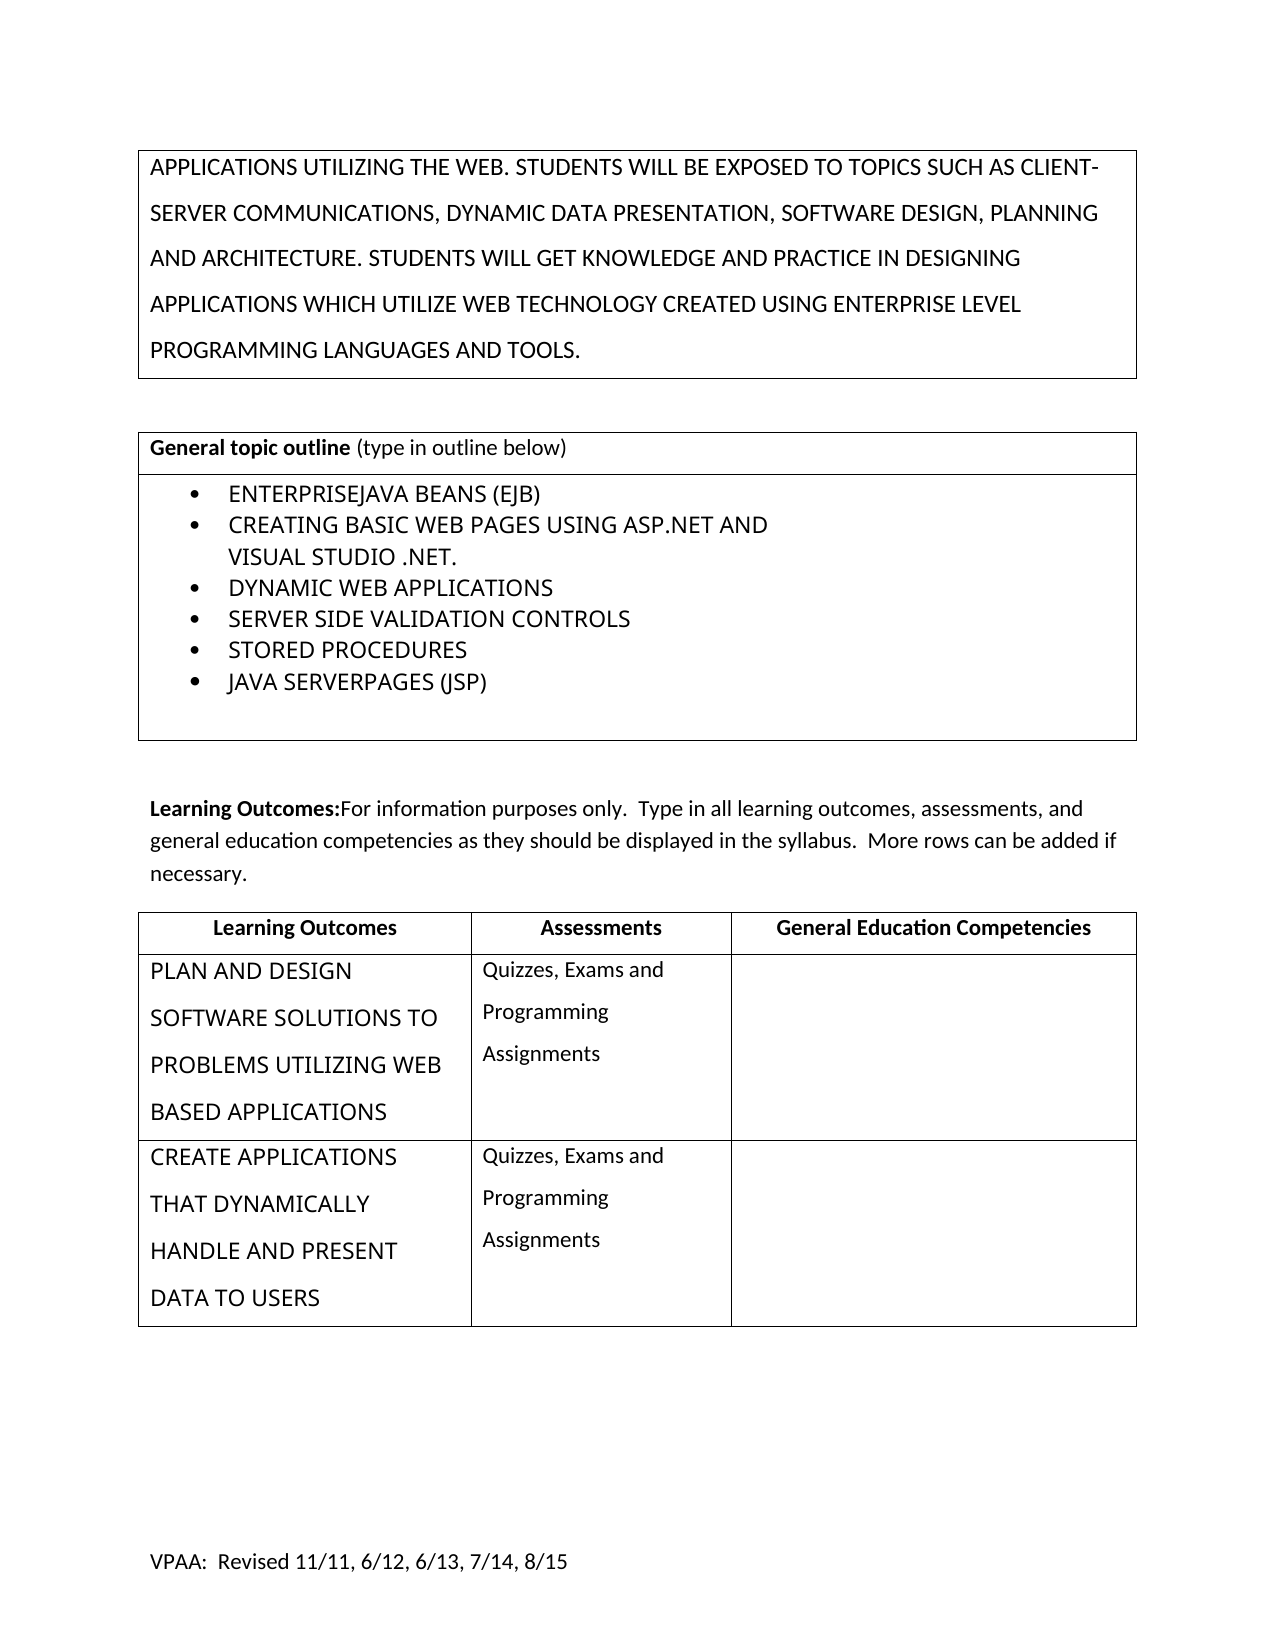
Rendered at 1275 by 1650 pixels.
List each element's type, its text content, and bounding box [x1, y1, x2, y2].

table_header General topic outline (type in outline below) [139, 433, 1136, 474]
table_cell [139, 151, 1136, 378]
table_header Assessments [472, 913, 731, 954]
table_cell [732, 955, 1136, 1140]
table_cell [472, 1141, 731, 1326]
text Learning Outcomes:For information purposes only. Type in all learning outcomes, assessments, and general education competencies as they should be displayed in the syllabus. More rows can be added if necessary. [150, 794, 1125, 887]
table_cell Quizzes, Exams and Programming Assignments [472, 955, 731, 1140]
table_cell PLAN AND DESIGN SOFTWARE SOLUTIONS TO PROBLEMS UTILIZING WEB BASED APPLICATIONS [139, 955, 471, 1140]
table_cell [139, 475, 1136, 740]
table_cell CREATE APPLICATIONS THAT DYNAMICALLY HANDLE AND PRESENT DATA TO USERS [139, 1141, 471, 1326]
table_cell [732, 1141, 1136, 1326]
table_header Learning Outcomes [139, 913, 471, 954]
table_header General Education Competencies [732, 913, 1136, 954]
